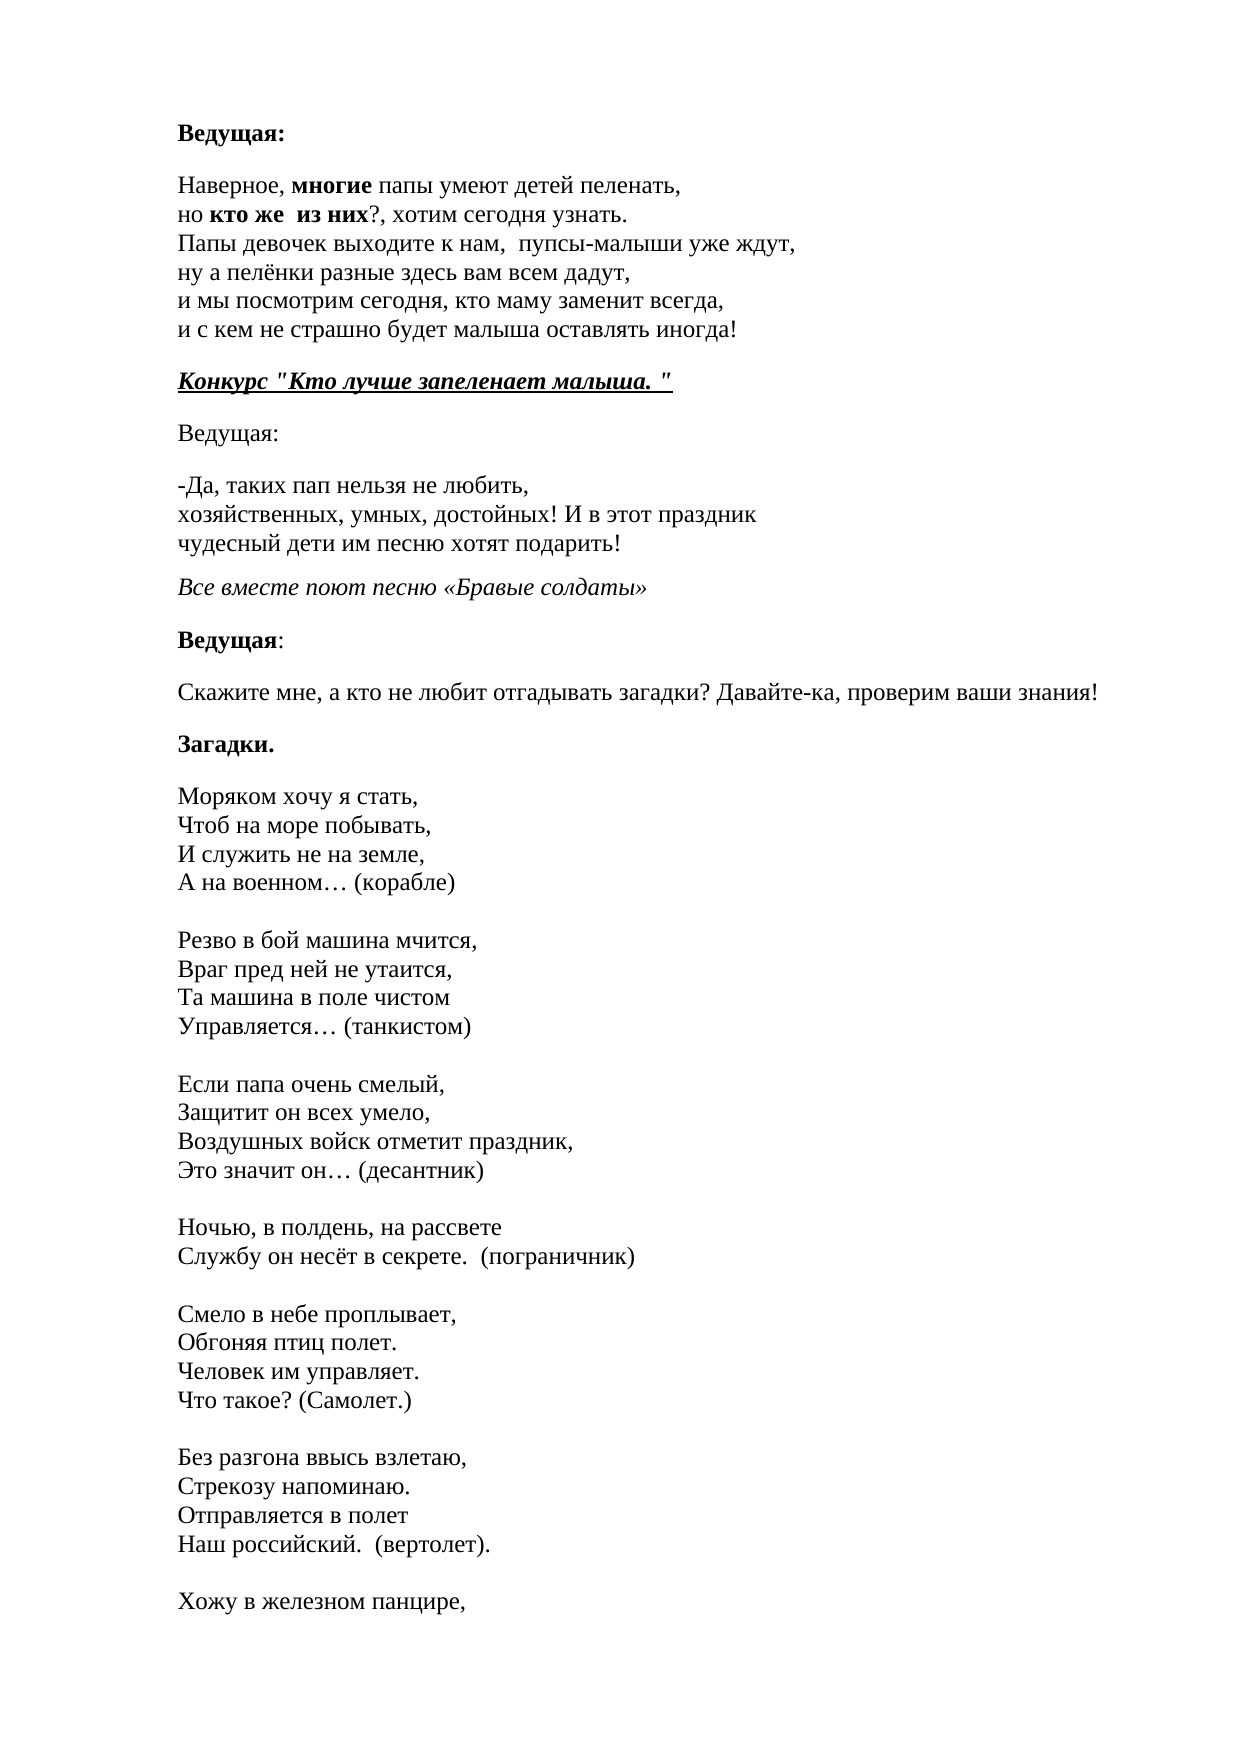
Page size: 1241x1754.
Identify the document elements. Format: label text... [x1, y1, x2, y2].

text и мы посмотрим сегодня, кто маму заменит всегда, [177, 285, 1152, 314]
text Все вместе поют песню «Бравые солдаты» [177, 572, 1152, 601]
text Чтоб на море побывать, [177, 810, 1152, 839]
text И служить не на земле, [177, 839, 1152, 867]
text Папы девочек выходите к нам, пупсы-малыши уже ждут, [177, 228, 1152, 257]
text Что такое? (Самолет.) [177, 1385, 1152, 1414]
text Та машина в поле чистом [177, 982, 1152, 1011]
text Если папа очень смелый, [177, 1069, 1152, 1097]
text Скажите мне, а кто не любит отгадывать загадки? Давайте-ка, проверим ваши знания! [177, 677, 1152, 706]
text Хожу в железном панцире, [177, 1586, 1152, 1615]
text ну а пелёнки разные здесь вам всем дадут, [177, 257, 1152, 285]
text Наш российский. (вертолет). [177, 1529, 1152, 1557]
text Ночью, в полдень, на рассвете [177, 1212, 1152, 1241]
text Воздушных войск отметит праздник, [177, 1126, 1152, 1155]
text Обгоняя птиц полет. [177, 1327, 1152, 1356]
text Наверное, многие папы умеют детей пеленать, [177, 170, 1152, 199]
text и с кем не страшно будет малыша оставлять иногда! [177, 314, 1152, 343]
text Отправляется в полет [177, 1500, 1152, 1529]
text Моряком хочу я стать, [177, 781, 1152, 810]
text Смело в небе проплывает, [177, 1299, 1152, 1327]
text Управляется… (танкистом) [177, 1011, 1152, 1040]
text Ведущая: [177, 625, 1152, 653]
text Защитит он всех умело, [177, 1097, 1152, 1126]
text Конкурс "Кто лучше запеленает малыша. " [177, 366, 1152, 395]
text А на военном… (корабле) [177, 867, 1152, 896]
text но кто же из них?, хотим сегодня узнать. [177, 199, 1152, 228]
text Без разгона ввысь взлетаю, [177, 1442, 1152, 1471]
text Враг пред ней не утаится, [177, 954, 1152, 982]
text Службу он несёт в секрете. (пограничник) [177, 1241, 1152, 1270]
text Это значит он… (десантник) [177, 1155, 1152, 1184]
text хозяйственных, умных, достойных! И в этот праздник [177, 499, 1152, 528]
text чудесный дети им песню хотят подарить! [177, 528, 1152, 557]
text -Да, таких пап нельзя не любить, [177, 471, 1152, 499]
text Ведущая: [177, 418, 1152, 447]
text Загадки. [177, 729, 1152, 758]
text Резво в бой машина мчится, [177, 925, 1152, 954]
text Человек им управляет. [177, 1356, 1152, 1385]
text Стрекозу напоминаю. [177, 1471, 1152, 1500]
text Ведущая: [177, 118, 1152, 147]
